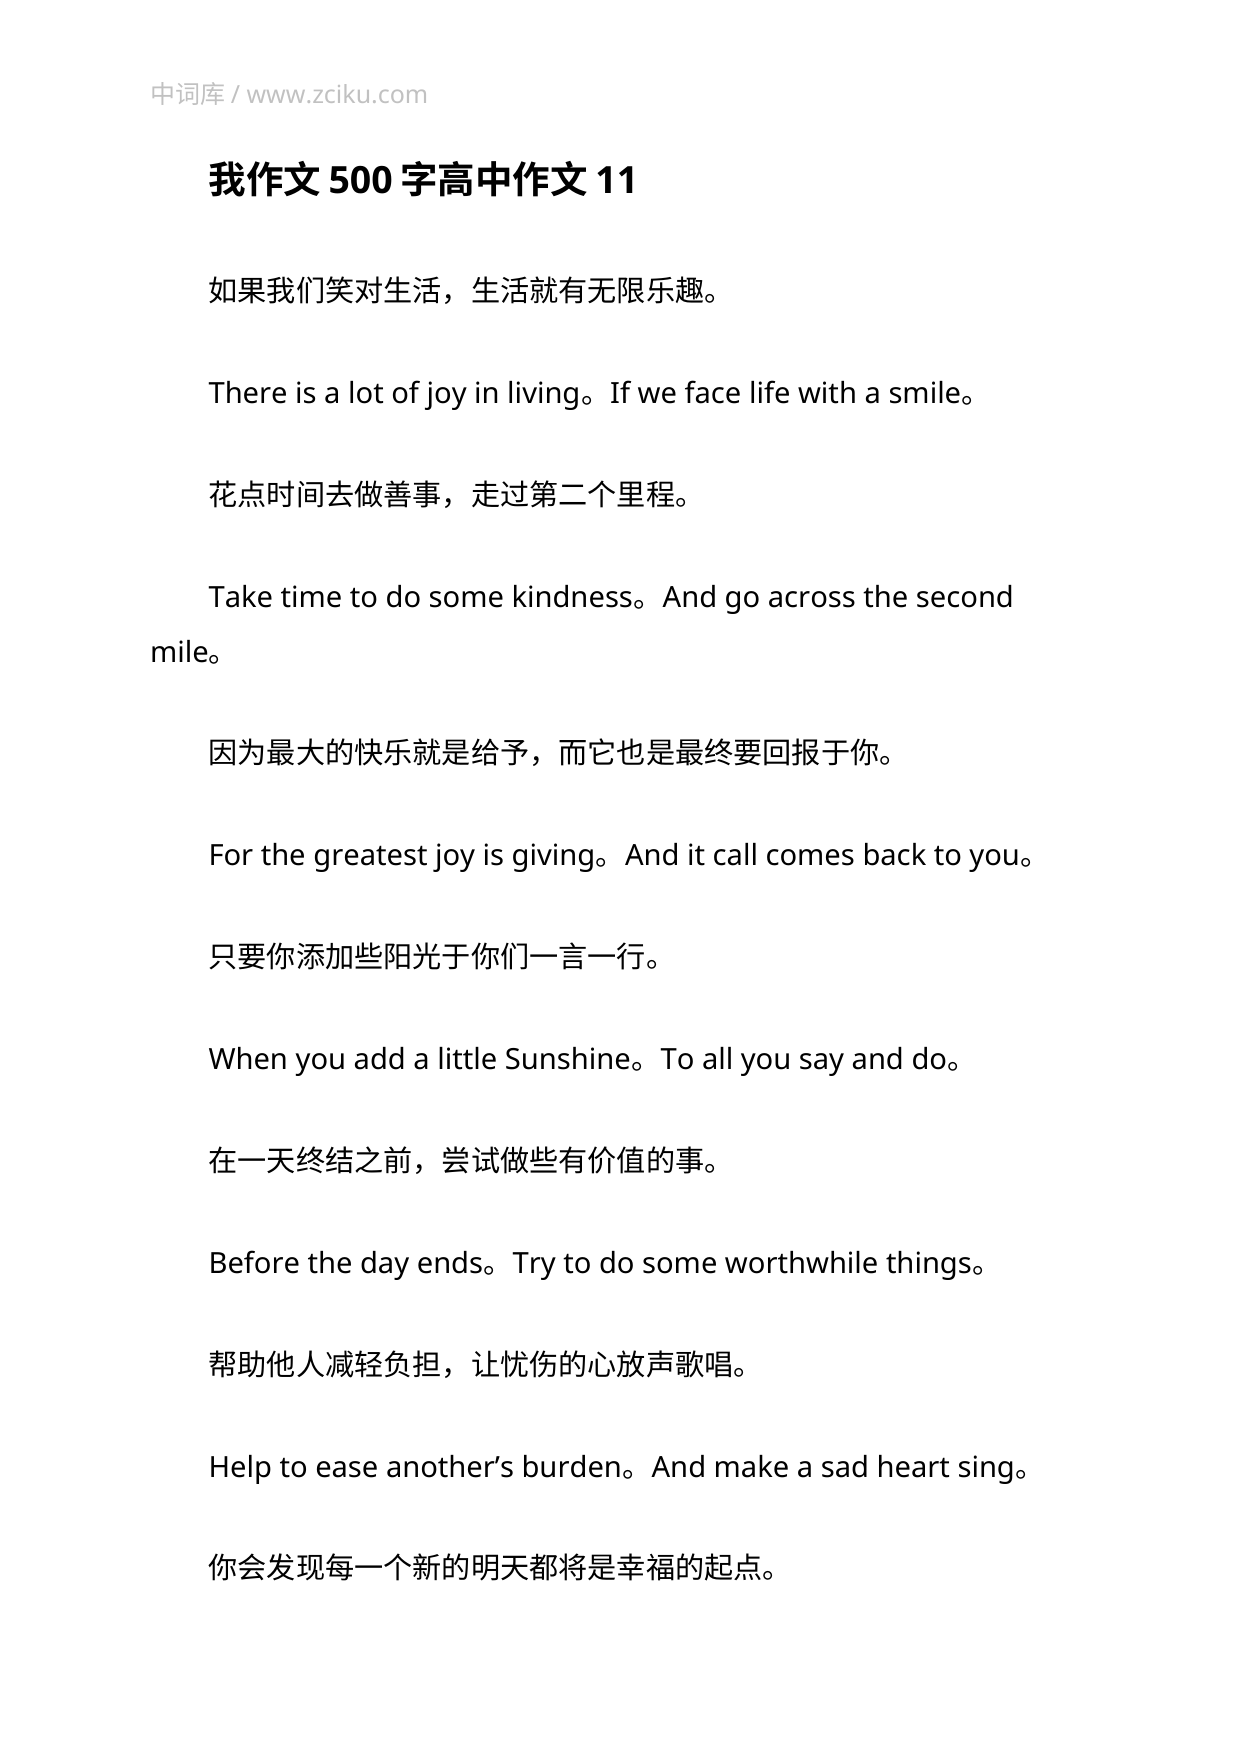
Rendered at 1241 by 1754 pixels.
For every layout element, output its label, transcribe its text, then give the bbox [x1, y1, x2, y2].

text When you add a little Sunshine。To all you say and do。 [150, 1036, 1090, 1078]
text 在一天终结之前，尝试做些有价值的事。 [150, 1138, 1090, 1180]
text 如果我们笑对生活，生活就有无限乐趣。 [150, 268, 1090, 310]
text 因为最大的快乐就是给予，而它也是最终要回报于你。 [150, 730, 1090, 772]
text Take time to do some kindness。And go across the second mile。 [150, 573, 1090, 671]
text 只要你添加些阳光于你们一言一行。 [150, 934, 1090, 976]
text Before the day ends。Try to do some worthwhile things。 [150, 1239, 1090, 1282]
text There is a lot of joy in living。If we face life with a smile。 [150, 369, 1090, 412]
text 我作文500字高中作文11 [150, 150, 1090, 204]
text 你会发现每一个新的明天都将是幸福的起点。 [150, 1545, 1090, 1587]
text 帮助他人减轻负担，让忧伤的心放声歌唱。 [150, 1341, 1090, 1384]
text Help to ease another’s burden。And make a sad heart sing。 [150, 1443, 1090, 1486]
text 花点时间去做善事，走过第二个里程。 [150, 471, 1090, 514]
text For the greatest joy is giving。And it call comes back to you。 [150, 832, 1090, 874]
